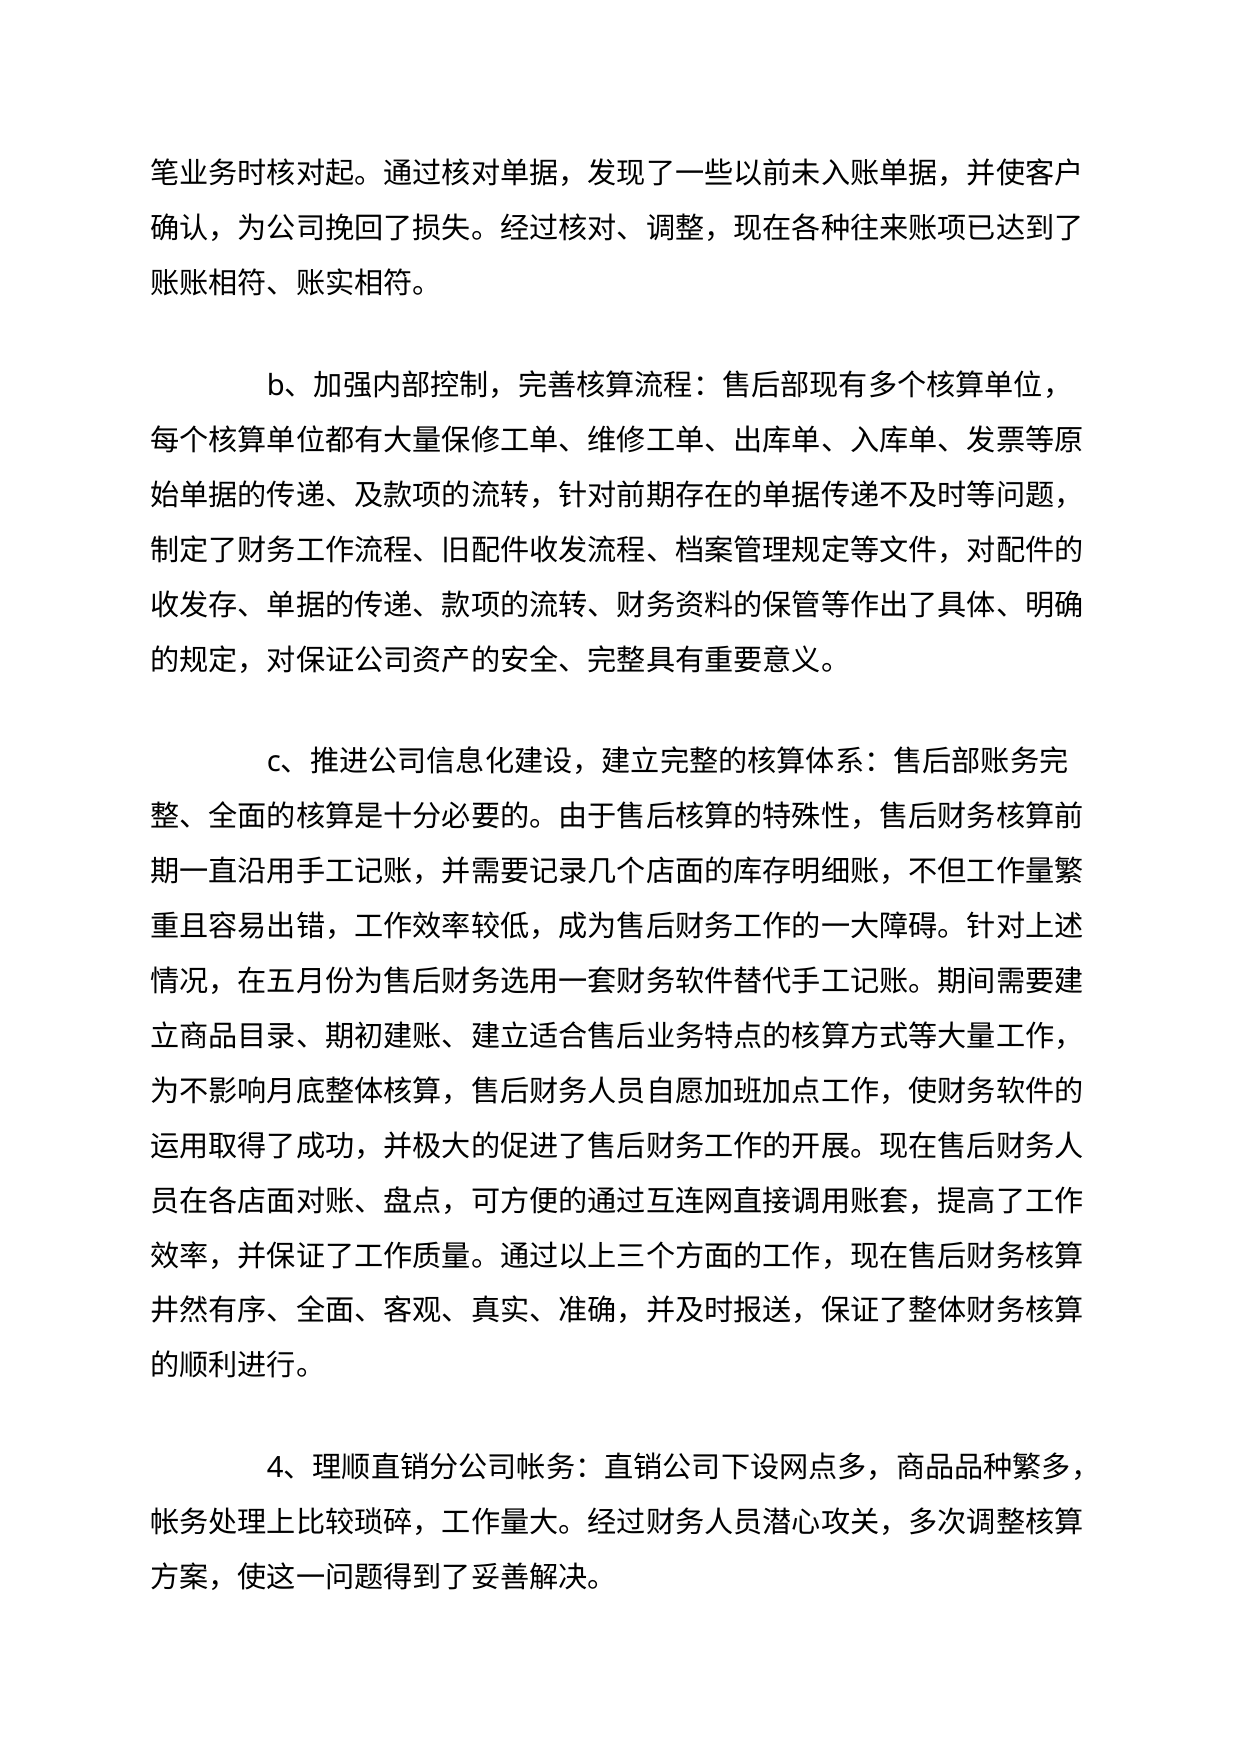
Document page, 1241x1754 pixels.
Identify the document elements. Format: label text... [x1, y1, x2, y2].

text c、推进公司信息化建设，建立完整的核算体系：售后部账务完整、全面的核算是十分必要的。由于售后核算的特殊性，售后财务核算前期一直沿用手工记账，并需要记录几个店面的库存明细账，不但工作量繁重且容易出错，工作效率较低，成为售后财务工作的一大障碍。针对上述情况，在五月份为售后财务选用一套财务软件替代手工记账。期间需要建立商品目录、期初建账、建立适合售后业务特点的核算方式等大量工作，为不影响月底整体核算，售后财务人员自愿加班加点工作，使财务软件的运用取得了成功，并极大的促进了售后财务工作的开展。现在售后财务人员在各店面对账、盘点，可方便的通过互连网直接调用账套，提高了工作效率，并保证了工作质量。通过以上三个方面的工作，现在售后财务核算井然有序、全面、客观、真实、准确，并及时报送，保证了整体财务核算的顺利进行。 [150, 738, 1090, 1384]
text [150, 150, 1090, 302]
text 4、理顺直销分公司帐务：直销公司下设网点多，商品品种繁多，帐务处理上比较琐碎，工作量大。经过财务人员潜心攻关，多次调整核算方案，使这一问题得到了妥善解决。 [150, 1444, 1090, 1596]
text b、加强内部控制，完善核算流程：售后部现有多个核算单位，每个核算单位都有大量保修工单、维修工单、出库单、入库单、发票等原始单据的传递、及款项的流转，针对前期存在的单据传递不及时等问题，制定了财务工作流程、旧配件收发流程、档案管理规定等文件，对配件的收发存、单据的传递、款项的流转、财务资料的保管等作出了具体、明确的规定，对保证公司资产的安全、完整具有重要意义。 [150, 362, 1090, 678]
